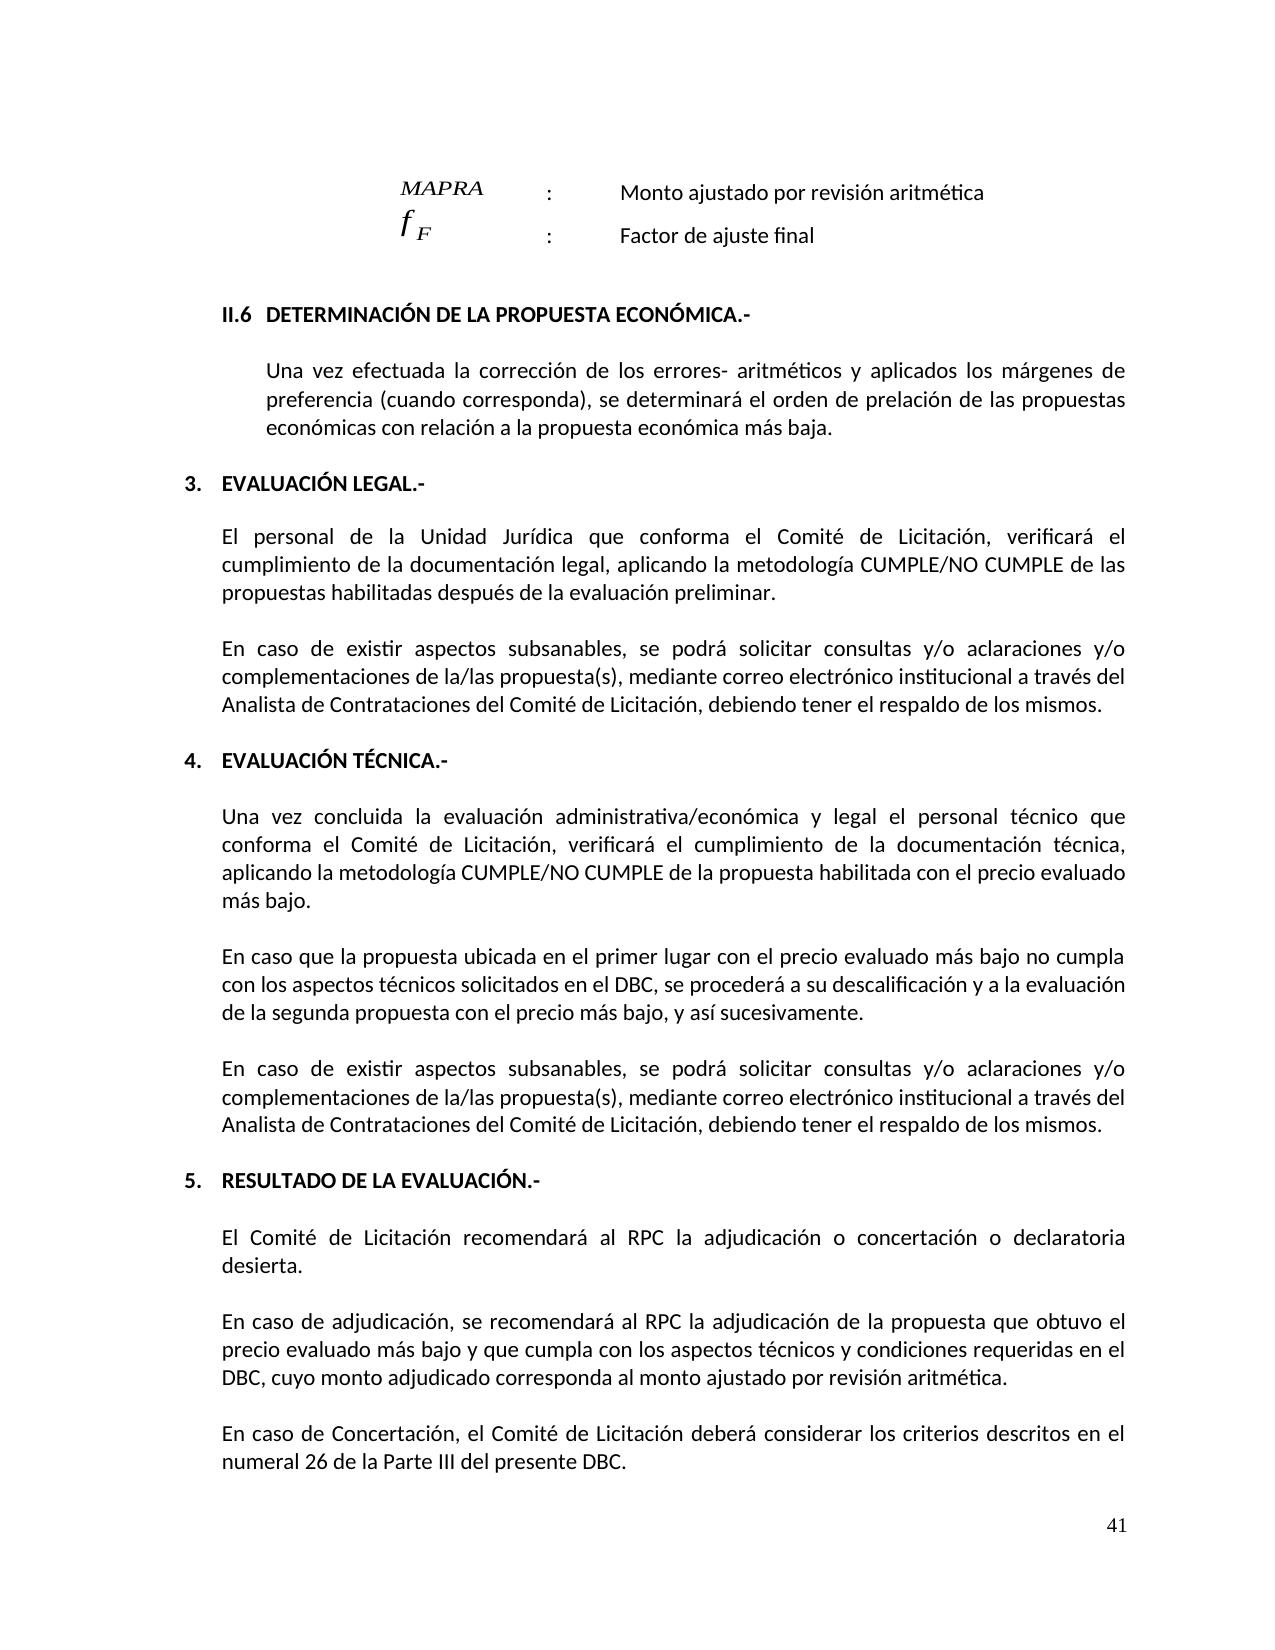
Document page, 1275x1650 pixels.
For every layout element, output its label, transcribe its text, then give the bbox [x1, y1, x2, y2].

text : Factor de ajuste final [177, 206, 1127, 250]
list DETERMINACIÓN DE LA PROPUESTA ECONÓMICA.- [222, 301, 1127, 329]
text En caso que la propuesta ubicada en el primer lugar con el precio evaluado más bajo no cumpla con los aspectos técnicos solicitados en el DBC, se procederá a su descalificación y a la evaluación de la segunda propuesta con el precio más bajo, y así sucesivamente. [222, 942, 1127, 1027]
list EVALUACIÓN LEGAL.- [184, 469, 1127, 497]
list EVALUACIÓN TÉCNICA.- [184, 746, 1127, 774]
list RESULTADO DE LA EVALUACIÓN.- [184, 1167, 1127, 1195]
text Una vez concluida la evaluación administrativa/económica y legal el personal técnico que conforma el Comité de Licitación, verificará el cumplimiento de la documentación técnica, aplicando la metodología CUMPLE/NO CUMPLE de la propuesta habilitada con el precio evaluado más bajo. [222, 802, 1127, 914]
text El personal de la Unidad Jurídica que conforma el Comité de Licitación, verificará el cumplimiento de la documentación legal, aplicando la metodología CUMPLE/NO CUMPLE de las propuestas habilitadas después de la evaluación preliminar. [222, 522, 1127, 606]
text Una vez efectuada la corrección de los errores- aritméticos y aplicados los márgenes de preferencia (cuando corresponda), se determinará el orden de prelación de las propuestas económicas con relación a la propuesta económica más baja. [266, 357, 1127, 441]
text En caso de Concertación, el Comité de Licitación deberá considerar los criterios descritos en el numeral 26 de la Parte III del presente DBC. [222, 1419, 1127, 1475]
text En caso de existir aspectos subsanables, se podrá solicitar consultas y/o aclaraciones y/o complementaciones de la/las propuesta(s), mediante correo electrónico institucional a través del Analista de Contrataciones del Comité de Licitación, debiendo tener el respaldo de los mismos. [222, 634, 1127, 718]
text En caso de existir aspectos subsanables, se podrá solicitar consultas y/o aclaraciones y/o complementaciones de la/las propuesta(s), mediante correo electrónico institucional a través del Analista de Contrataciones del Comité de Licitación, debiendo tener el respaldo de los mismos. [222, 1054, 1127, 1139]
text : Monto ajustado por revisión aritmética [325, 177, 1127, 206]
text El Comité de Licitación recomendará al RPC la adjudicación o concertación o declaratoria desierta. [222, 1223, 1127, 1279]
text En caso de adjudicación, se recomendará al RPC la adjudicación de la propuesta que obtuvo el precio evaluado más bajo y que cumpla con los aspectos técnicos y condiciones requeridas en el DBC, cuyo monto adjudicado corresponda al monto ajustado por revisión aritmética. [222, 1307, 1127, 1391]
